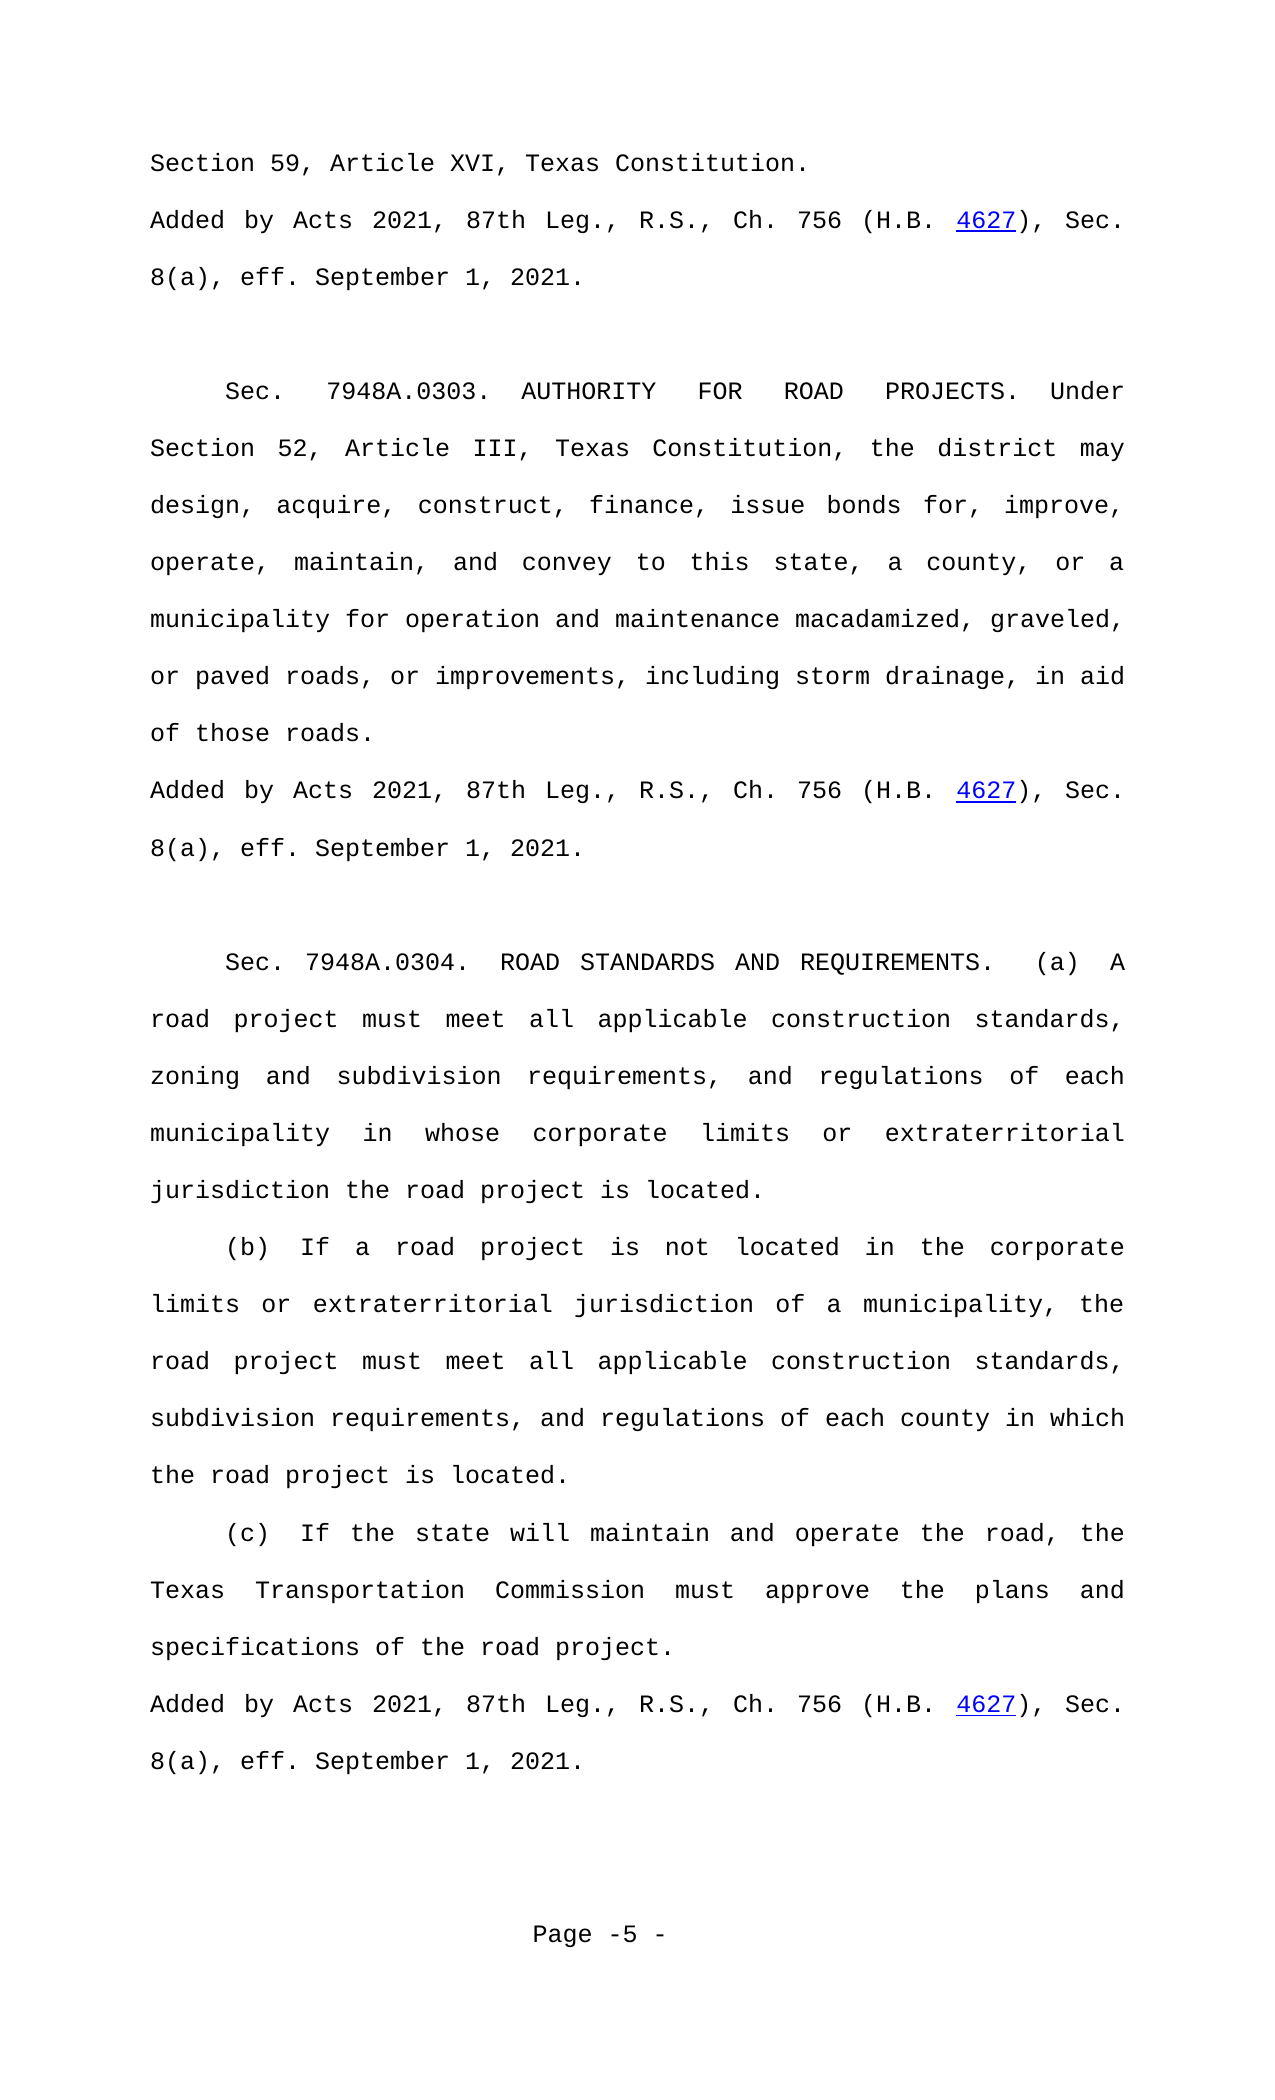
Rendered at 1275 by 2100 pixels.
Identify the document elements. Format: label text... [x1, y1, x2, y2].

text (b) If a road project is not located in the corporate limits or extraterritorial jurisdiction of a municipality, the road project must meet all applicable construction standards, subdivision requirements, and regulations of each county in which the road project is located. [150, 1234, 1125, 1491]
text Sec. 7948A.0304. ROAD STANDARDS AND REQUIREMENTS. (a) A road project must meet all applicable construction standards, zoning and subdivision requirements, and regulations of each municipality in whose corporate limits or extraterritorial jurisdiction the road project is located. [150, 949, 1125, 1206]
text Added by Acts 2021, 87th Leg., R.S., Ch. 756 (H.B. 4627), Sec. 8(a), eff. September 1, 2021. [150, 207, 1125, 293]
text Sec. 7948A.0303. AUTHORITY FOR ROAD PROJECTS. Under Section 52, Article III, Texas Constitution, the district may design, acquire, construct, finance, issue bonds for, improve, operate, maintain, and convey to this state, a county, or a municipality for operation and maintenance macadamized, graveled, or paved roads, or improvements, including storm drainage, in aid of those roads. [150, 378, 1125, 749]
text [150, 150, 1125, 178]
text Added by Acts 2021, 87th Leg., R.S., Ch. 756 (H.B. 4627), Sec. 8(a), eff. September 1, 2021. [150, 778, 1125, 863]
text Added by Acts 2021, 87th Leg., R.S., Ch. 756 (H.B. 4627), Sec. 8(a), eff. September 1, 2021. [150, 1691, 1125, 1777]
text (c) If the state will maintain and operate the road, the Texas Transportation Commission must approve the plans and specifications of the road project. [150, 1520, 1125, 1663]
